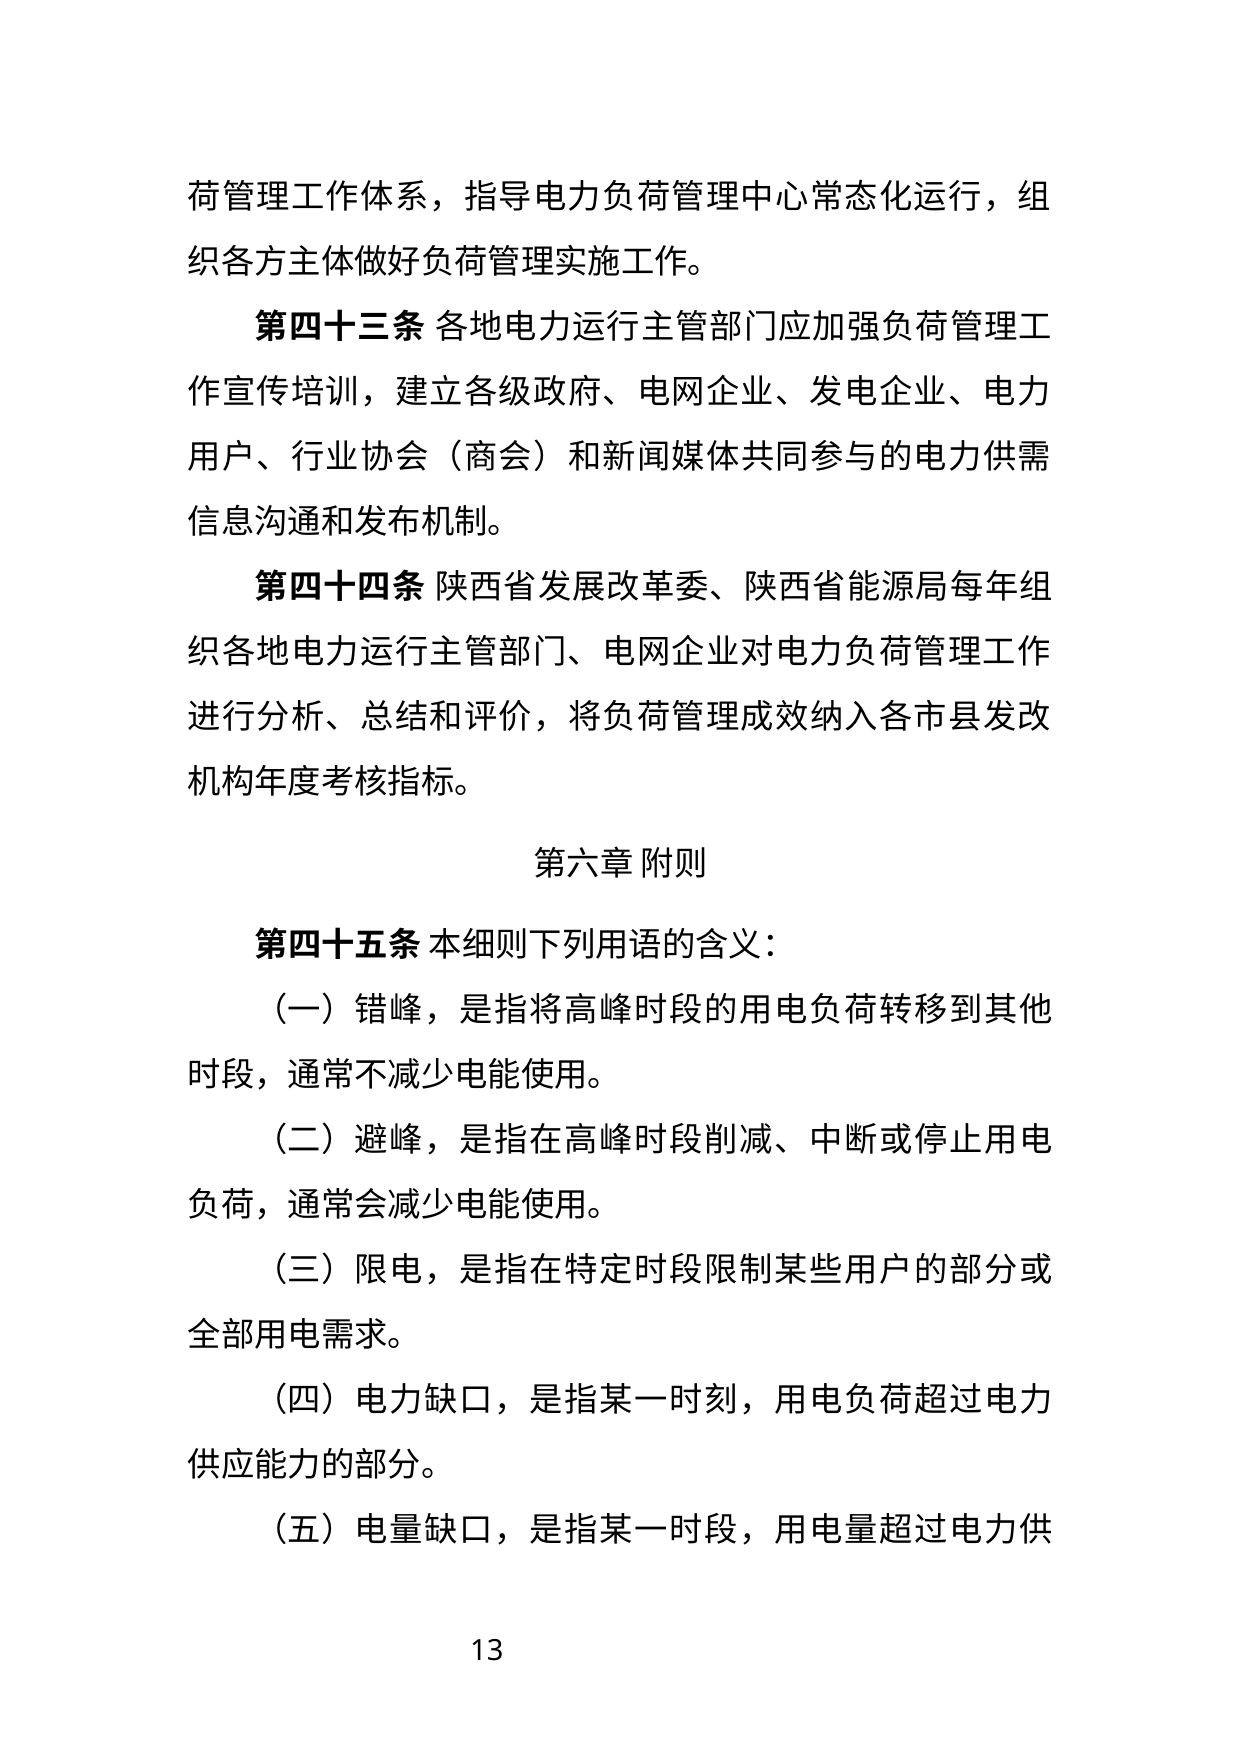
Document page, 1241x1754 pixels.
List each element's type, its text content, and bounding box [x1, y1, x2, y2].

list 错峰，是指将高峰时段的用电负荷转移到其他时段，通常不减少电能使用。 [187, 974, 1053, 1104]
list 限电，是指在特定时段限制某些用户的部分或全部用电需求。 [187, 1234, 1053, 1364]
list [187, 162, 1053, 292]
list 电力缺口，是指某一时刻，用电负荷超过电力供应能力的部分。 [187, 1364, 1053, 1494]
list 避峰，是指在高峰时段削减、中断或停止用电负荷，通常会减少电能使用。 [187, 1104, 1053, 1234]
list 第四十四条 陕西省发展改革委、陕西省能源局每年组织各地电力运行主管部门、电网企业对电力负荷管理工作进行分析、总结和评价，将负荷管理成效纳入各市县发改机构年度考核指标。 [187, 552, 1053, 812]
text 第六章 附则 [187, 828, 1053, 893]
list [187, 1494, 1053, 1559]
list 第四十三条 各地电力运行主管部门应加强负荷管理工作宣传培训，建立各级政府、电网企业、发电企业、电力用户、行业协会（商会）和新闻媒体共同参与的电力供需信息沟通和发布机制。 [187, 292, 1053, 552]
list 第四十五条 本细则下列用语的含义： [187, 909, 1053, 974]
